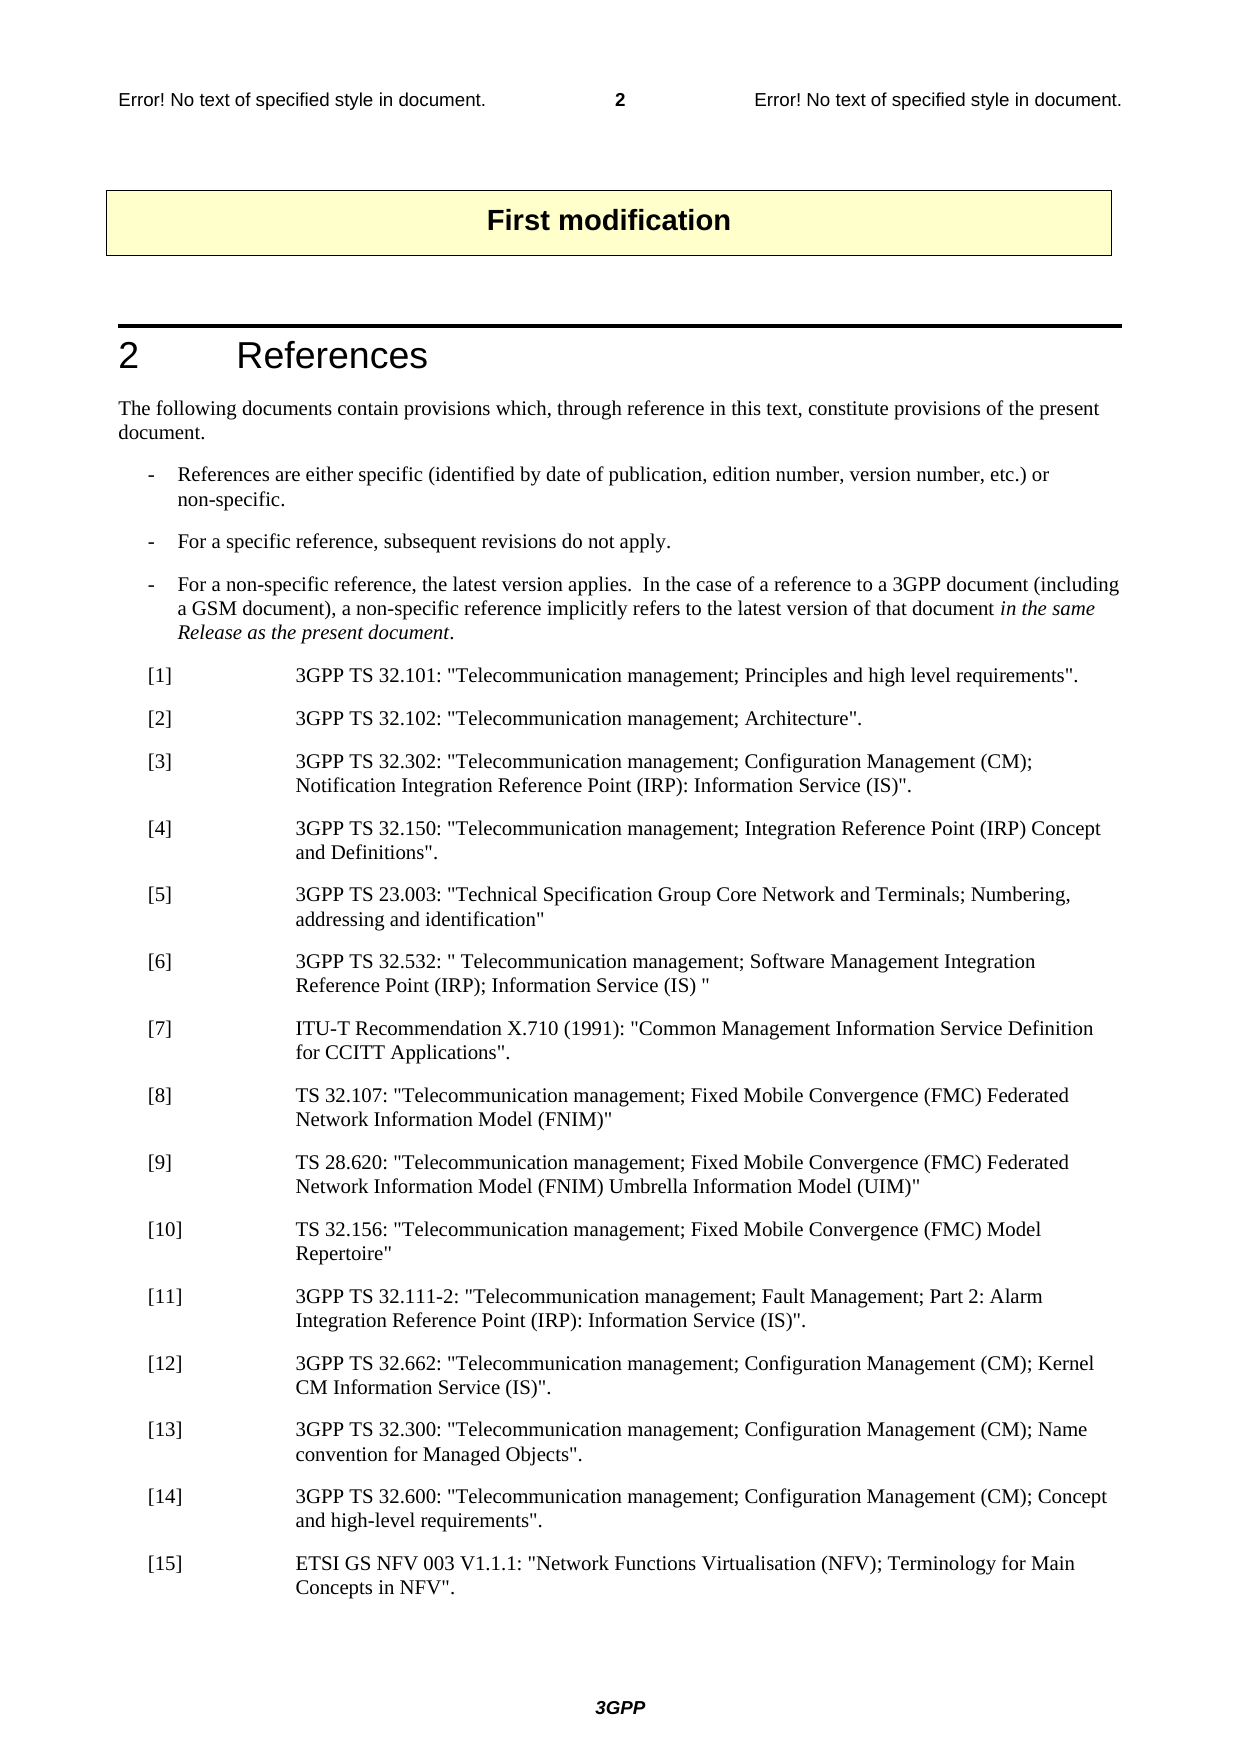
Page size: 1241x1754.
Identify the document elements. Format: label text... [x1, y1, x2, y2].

text [13] 3GPP TS 32.300: "Telecommunication management; Configuration Management (CM); Name convention for Managed Objects". [148, 1417, 1122, 1466]
text [5] 3GPP TS 23.003: "Technical Specification Group Core Network and Terminals; Numbering, addressing and identification" [148, 882, 1122, 931]
text [10] TS 32.156: "Telecommunication management; Fixed Mobile Convergence (FMC) Model Repertoire" [148, 1217, 1122, 1265]
table_header First modification [107, 191, 1111, 255]
text [15] ETSI GS NFV 003 V1.1.1: "Network Functions Virtualisation (NFV); Terminology for Main Concepts in NFV". [148, 1551, 1122, 1599]
text [14] 3GPP TS 32.600: "Telecommunication management; Configuration Management (CM); Concept and high-level requirements". [148, 1484, 1122, 1532]
text [6] 3GPP TS 32.532: " Telecommunication management; Software Management Integration Reference Point (IRP); Information Service () " [148, 949, 1122, 997]
text [1] 3GPP TS 32.101: "Telecommunication management; Principles and high level requirements". [148, 663, 1122, 687]
subtitle 2 References [118, 328, 1122, 377]
text - References are either specific (identified by date of publication, edition number, version number, etc.) or non-specific. [148, 462, 1122, 511]
text [3] 3GPP TS 32.302: "Telecommunication management; Configuration Management (CM); Notification Integration Reference Point (IRP): Information Service (IS)". [148, 749, 1122, 797]
text [12] 3GPP TS 32.662: "Telecommunication management; Configuration Management (CM); Kernel CM Information Service (IS)". [148, 1351, 1122, 1399]
text The following documents contain provisions which, through reference in this text, constitute provisions of the present document. [118, 396, 1122, 444]
text [9] TS 28.620: "Telecommunication management; Fixed Mobile Convergence (FMC) Federated Network Information Model (FNIM) Umbrella Information Model (UIM)" [148, 1150, 1122, 1198]
text [11] 3GPP TS 32.111-2: "Telecommunication management; Fault Management; Part 2: Alarm Integration Reference Point (IRP): Information Service (IS)". [148, 1284, 1122, 1332]
text - For a specific reference, subsequent revisions do not apply. [148, 529, 1122, 553]
text [7] ITU-T Recommendation X.710 (1991): "Common Management Information Service Definition for CCITT Applications". [148, 1016, 1122, 1064]
text - For a non-specific reference, the latest version applies. In the case of a reference to a 3GPP document (including a GSM document), a non-specific reference implicitly refers to the latest version of that document in the same Release as the present document. [148, 572, 1122, 644]
text [8] TS 32.107: "Telecommunication management; Fixed Mobile Convergence (FMC) Federated Network Information Model (FNIM)" [148, 1083, 1122, 1131]
text [2] 3GPP TS 32.102: "Telecommunication management; Architecture". [148, 706, 1122, 730]
text [4] 3GPP TS 32.150: "Telecommunication management; Integration Reference Point (IRP) Concept and Definitions". [148, 816, 1122, 864]
